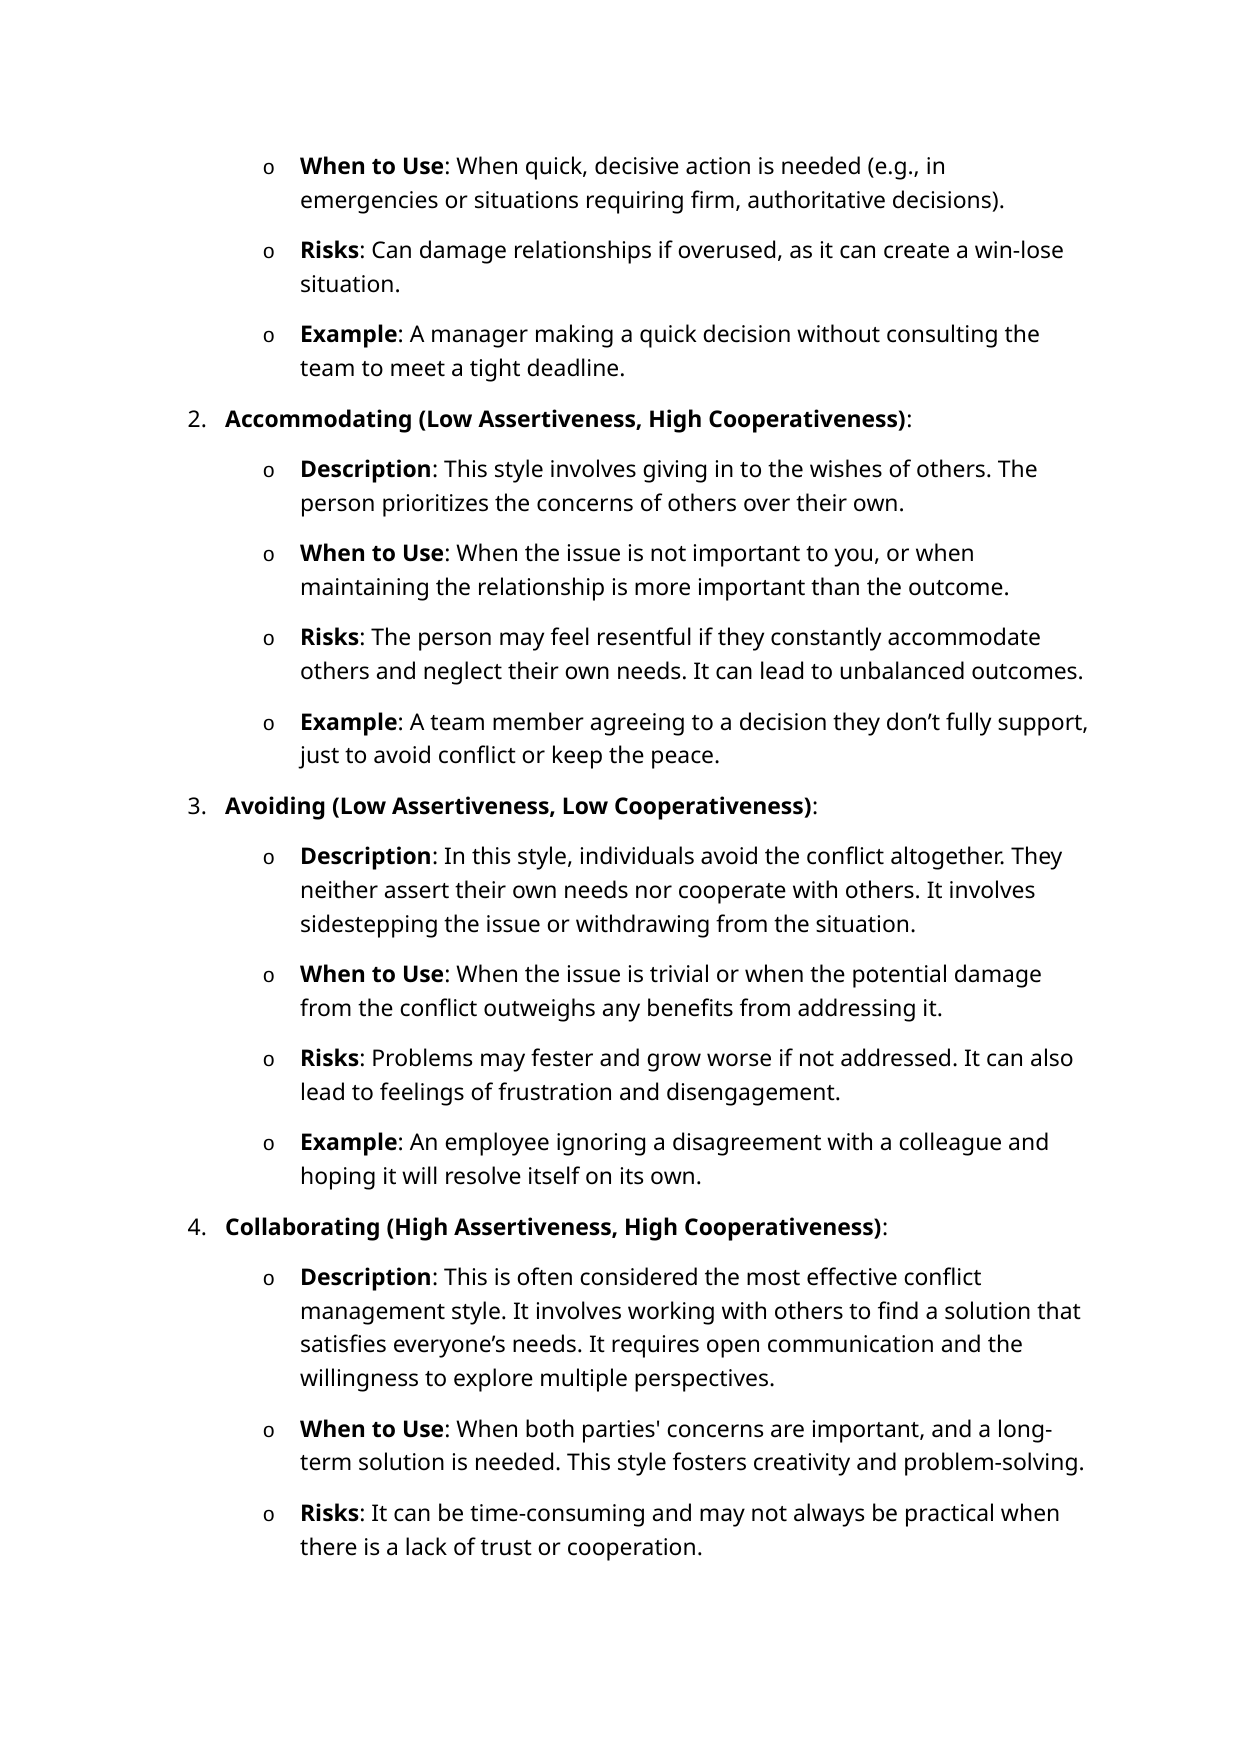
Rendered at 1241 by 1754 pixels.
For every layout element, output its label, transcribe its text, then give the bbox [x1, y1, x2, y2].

list When to Use: When the issue is trivial or when the potential damage from the conflict outweighs any benefits from addressing it. [262, 958, 1090, 1023]
list When to Use: When both parties' concerns are important, and a long-term solution is needed. This style fosters creativity and problem-solving. [262, 1412, 1090, 1477]
list Accommodating (Low Assertiveness, High Cooperativeness): [187, 402, 1090, 434]
list Risks: The person may feel resentful if they constantly accommodate others and neglect their own needs. It can lead to unbalanced outcomes. [262, 621, 1090, 686]
list Example: A team member agreeing to a decision they don’t fully support, just to avoid conflict or keep the peace. [262, 705, 1090, 770]
list Avoiding (Low Assertiveness, Low Cooperativeness): [187, 789, 1090, 821]
list Example: A manager making a quick decision without consulting the team to meet a tight deadline. [262, 318, 1090, 383]
list When to Use: When quick, decisive action is needed (e.g., in emergencies or situations requiring firm, authoritative decisions). [262, 150, 1090, 215]
list Risks: It can be time-consuming and may not always be practical when there is a lack of trust or cooperation. [262, 1497, 1090, 1562]
list Description: This is often considered the most effective conflict management style. It involves working with others to find a solution that satisfies everyone’s needs. It requires open communication and the willingness to explore multiple perspectives. [262, 1261, 1090, 1393]
list Collaborating (High Assertiveness, High Cooperativeness): [187, 1210, 1090, 1242]
list When to Use: When the issue is not important to you, or when maintaining the relationship is more important than the outcome. [262, 537, 1090, 602]
list Description: In this style, individuals avoid the conflict altogether. They neither assert their own needs nor cooperate with others. It involves sidestepping the issue or withdrawing from the situation. [262, 840, 1090, 939]
list Risks: Can damage relationships if overused, as it can create a win-lose situation. [262, 234, 1090, 299]
list Example: An employee ignoring a disagreement with a colleague and hoping it will resolve itself on its own. [262, 1126, 1090, 1191]
list Description: This style involves giving in to the wishes of others. The person prioritizes the concerns of others over their own. [262, 453, 1090, 518]
list Risks: Problems may fester and grow worse if not addressed. It can also lead to feelings of frustration and disengagement. [262, 1042, 1090, 1107]
